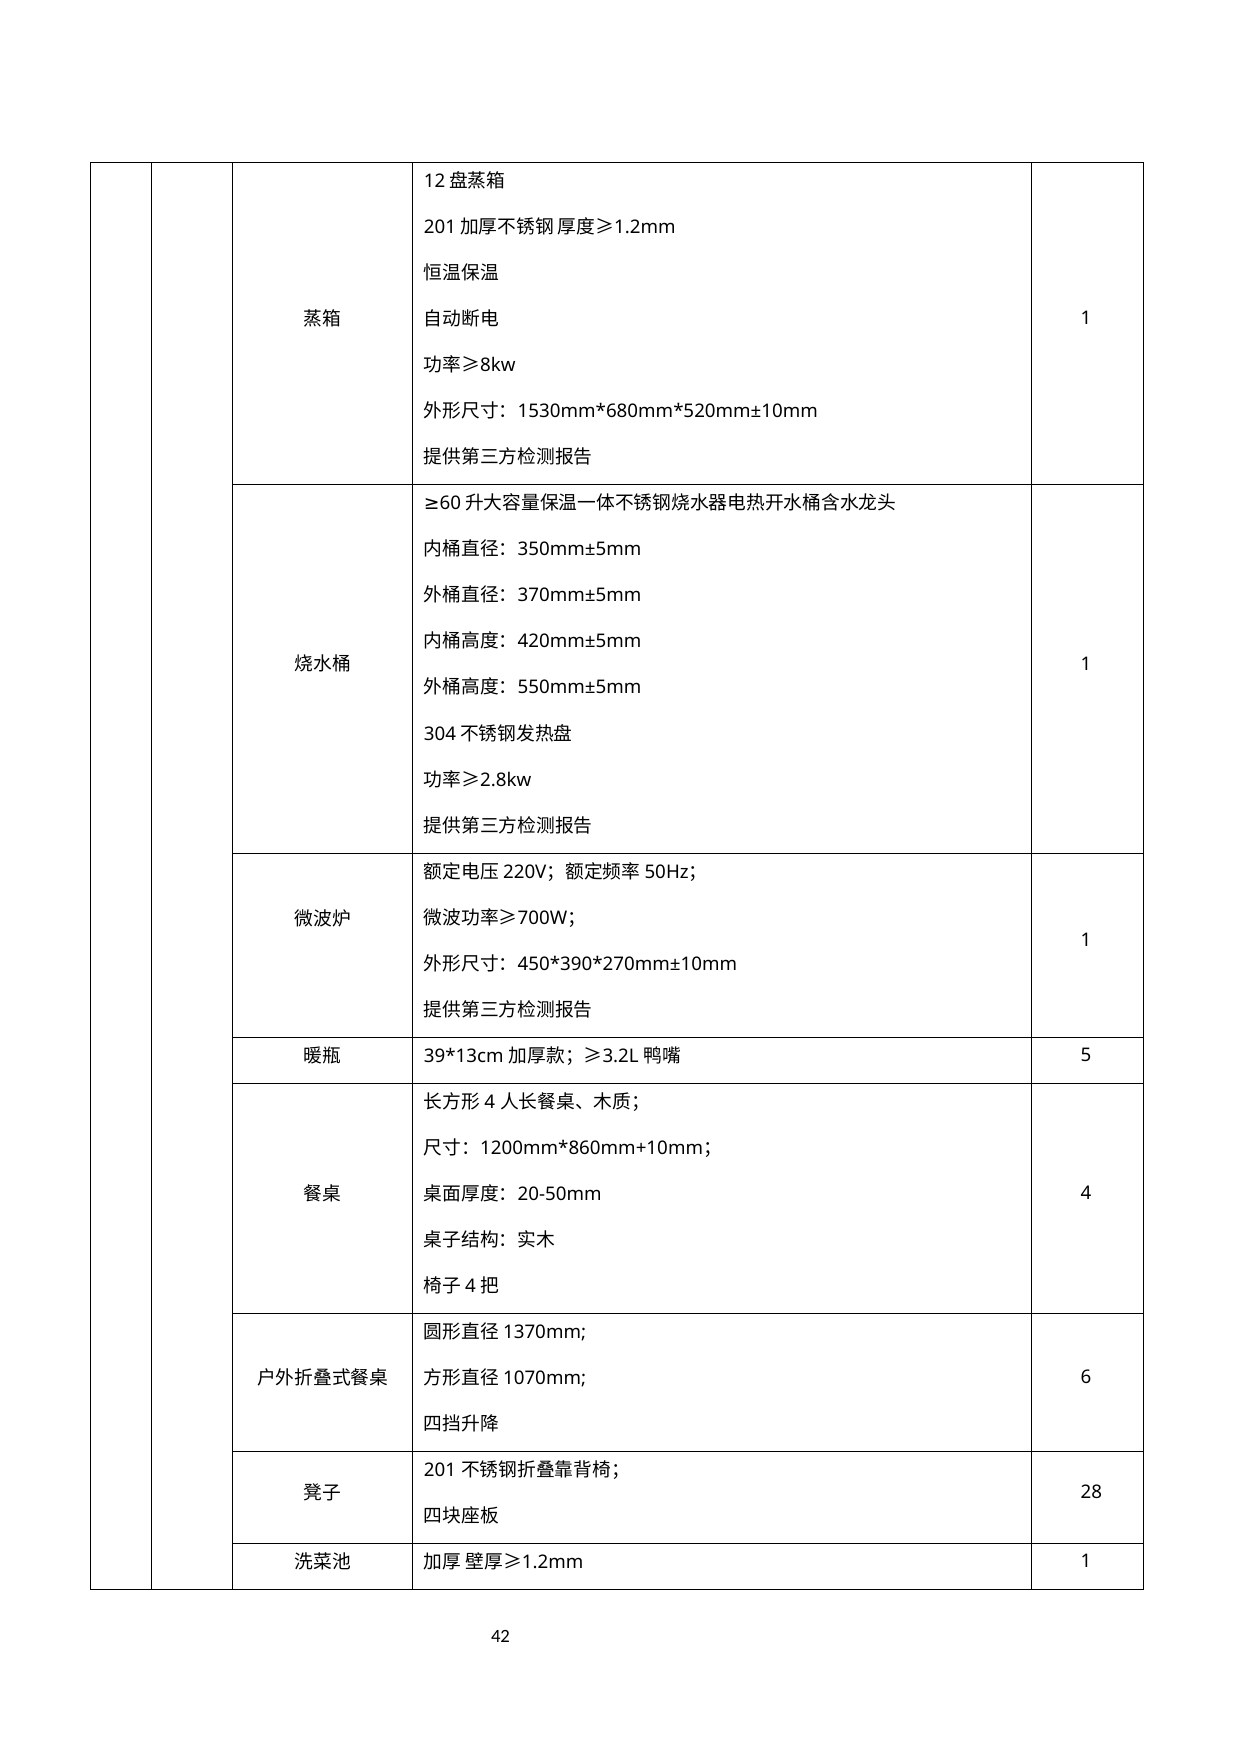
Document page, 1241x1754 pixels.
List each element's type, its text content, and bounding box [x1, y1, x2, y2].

table_cell 凳子 [233, 1452, 412, 1543]
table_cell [413, 1544, 1031, 1589]
table_cell 餐桌 [233, 1084, 412, 1313]
table_cell 28 [1032, 1452, 1143, 1543]
table_cell 39*13cm 加厚款；≥3.2L 鸭嘴 [413, 1038, 1031, 1083]
table_cell 6 [1032, 1314, 1143, 1451]
table_cell 蒸箱 [233, 163, 412, 484]
table_cell 4 [1032, 1084, 1143, 1313]
table_cell 12盘蒸箱 201加厚不锈钢 厚度≥1.2mm 恒温保温 自动断电 功率≥8kw 外形尺寸：1530mm*680mm*520mm±10mm 提供第三方检测报告 [413, 163, 1031, 484]
table_cell 洗菜池 [233, 1544, 412, 1589]
table_cell 暖瓶 [233, 1038, 412, 1083]
table_cell 5 [1032, 1038, 1143, 1083]
table_cell 1 [1032, 1544, 1143, 1589]
table_cell 1 [1032, 854, 1143, 1037]
table_cell 烧水桶 [233, 485, 412, 853]
table_cell ≥60升大容量保温一体不锈钢烧水器电热开水桶含水龙头 内桶直径：350mm±5mm 外桶直径：370mm±5mm 内桶高度：420mm±5mm 外桶高度：550mm±5mm 304不锈钢发热盘 功率≥2.8kw 提供第三方检测报告 [413, 485, 1031, 853]
table_cell 1 [1032, 163, 1143, 484]
table_cell 微波炉 [233, 854, 412, 1037]
table_cell 圆形直径 1370mm; 方形直径 1070mm; 四挡升降 [413, 1314, 1031, 1451]
table_cell 长方形 4 人长餐桌、木质； 尺寸：1200mm*860mm+10mm； 桌面厚度：20-50mm 桌子结构：实木 椅子4 把 [413, 1084, 1031, 1313]
table_cell 户外折叠式餐桌 [233, 1314, 412, 1451]
table_cell 1 [1032, 485, 1143, 853]
table_cell 额定电压 220V；额定频率 50Hz； 微波功率≥700W； 外形尺寸：450*390*270mm±10mm 提供第三方检测报告 [413, 854, 1031, 1037]
table_cell 201 不锈钢折叠靠背椅； 四块座板 [413, 1452, 1031, 1543]
